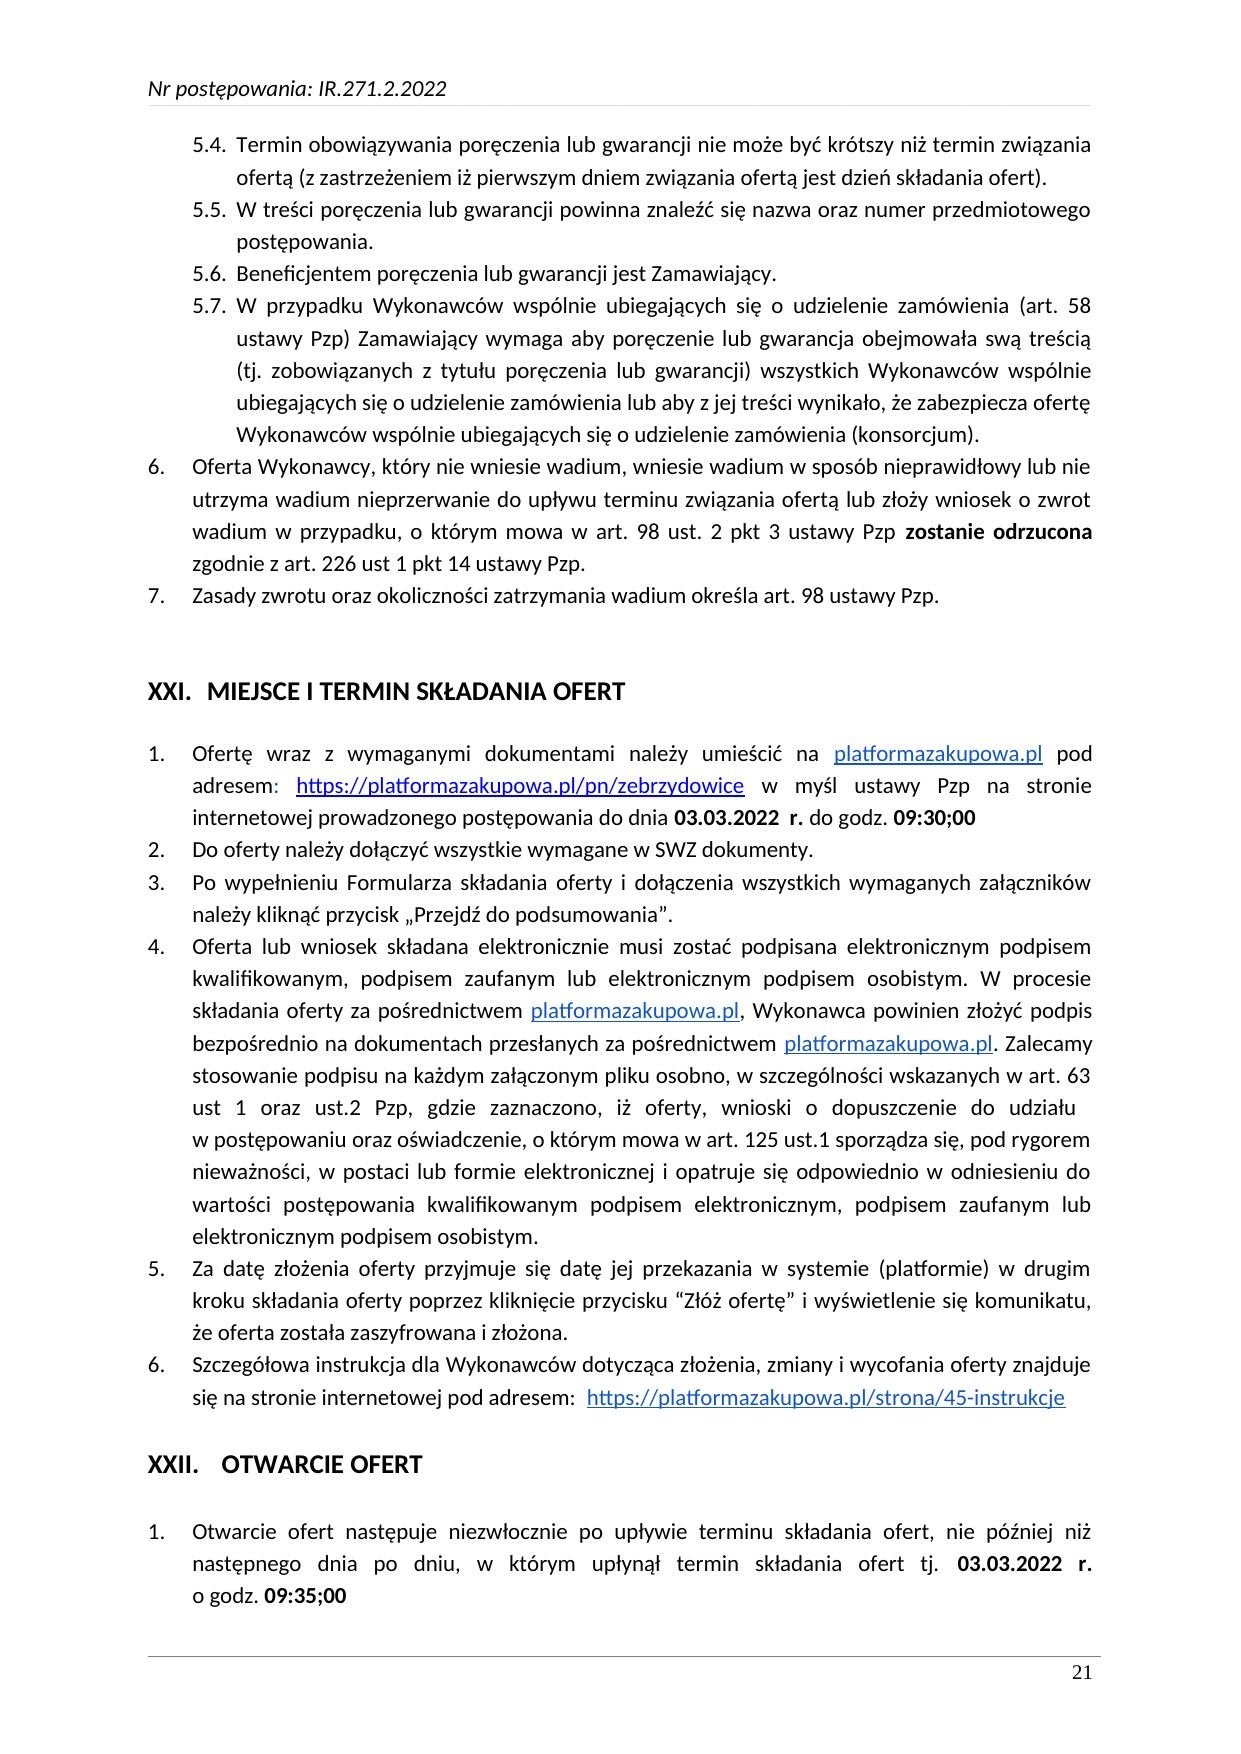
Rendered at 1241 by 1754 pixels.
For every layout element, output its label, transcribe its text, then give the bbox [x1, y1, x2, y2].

list Beneficjentem poręczenia lub gwarancji jest Zamawiający. [192, 259, 1093, 287]
list Ofertę wraz z wymaganymi dokumentami należy umieścić na platformazakupowa.pl pod adresem: https://platformazakupowa.pl/pn/zebrzydowice w myśl ustawy Pzp na stronie internetowej prowadzonego postępowania do dnia 03.03.2022 r. do godz. 09:30;00 [148, 739, 1093, 831]
list Otwarcie ofert następuje niezwłocznie po upływie terminu składania ofert, nie później niż następnego dnia po dniu, w którym upłynął termin składania ofert tj. 03.03.2022 r. o godz. 09:35;00 [148, 1517, 1093, 1610]
list Do oferty należy dołączyć wszystkie wymagane w SWZ dokumenty. [148, 836, 1093, 864]
list Szczegółowa instrukcja dla Wykonawców dotycząca złożenia, zmiany i wycofania oferty znajduje się na stronie internetowej pod adresem: https://platformazakupowa.pl/strona/45-instrukcje [148, 1351, 1093, 1411]
list Za datę złożenia oferty przyjmuje się datę jej przekazania w systemie (platformie) w drugim kroku składania oferty poprzez kliknięcie przycisku “Złóż ofertę” i wyświetlenie się komunikatu, że oferta została zaszyfrowana i złożona. [148, 1254, 1093, 1346]
list W przypadku Wykonawców wspólnie ubiegających się o udzielenie zamówienia (art. 58 ustawy Pzp) Zamawiający wymaga aby poręczenie lub gwarancja obejmowała swą treścią (tj. zobowiązanych z tytułu poręczenia lub gwarancji) wszystkich Wykonawców wspólnie ubiegających się o udzielenie zamówienia lub aby z jej treści wynikało, że zabezpiecza ofertę Wykonawców wspólnie ubiegających się o udzielenie zamówienia (konsorcjum). [192, 292, 1093, 448]
list Oferta lub wniosek składana elektronicznie musi zostać podpisana elektronicznym podpisem kwalifikowanym, podpisem zaufanym lub elektronicznym podpisem osobistym. W procesie składania oferty za pośrednictwem platformazakupowa.pl, Wykonawca powinien złożyć podpis bezpośrednio na dokumentach przesłanych za pośrednictwem platformazakupowa.pl. Zalecamy stosowanie podpisu na każdym załączonym pliku osobno, w szczególności wskazanych w art. 63 ust 1 oraz ust.2 Pzp, gdzie zaznaczono, iż oferty, wnioski o dopuszczenie do udziału w postępowaniu oraz oświadczenie, o którym mowa w art. 125 ust.1 sporządza się, pod rygorem nieważności, w postaci lub formie elektronicznej i opatruje się odpowiednio w odniesieniu do wartości postępowania kwalifikowanym podpisem elektronicznym, podpisem zaufanym lub elektronicznym podpisem osobistym. [148, 932, 1093, 1250]
list Zasady zwrotu oraz okoliczności zatrzymania wadium określa art. 98 ustawy Pzp. [148, 581, 1093, 609]
list Termin obowiązywania poręczenia lub gwarancji nie może być krótszy niż termin związania ofertą (z zastrzeżeniem iż pierwszym dniem związania ofertą jest dzień składania ofert). [192, 131, 1093, 191]
list W treści poręczenia lub gwarancji powinna znaleźć się nazwa oraz numer przedmiotowego postępowania. [192, 195, 1093, 255]
list Po wypełnieniu Formularza składania oferty i dołączenia wszystkich wymaganych załączników należy kliknąć przycisk „Przejdź do podsumowania”. [148, 868, 1093, 928]
list Oferta Wykonawcy, który nie wniesie wadium, wniesie wadium w sposób nieprawidłowy lub nie utrzyma wadium nieprzerwanie do upływu terminu związania ofertą lub złoży wniosek o zwrot wadium w przypadku, o którym mowa w art. 98 ust. 2 pkt 3 ustawy Pzp zostanie odrzucona zgodnie z art. 226 ust 1 pkt 14 ustawy Pzp. [148, 452, 1093, 577]
subtitle MIEJSCE I TERMIN SKŁADANIA OFERT [148, 674, 1093, 707]
subtitle OTWARCIE OFERT [148, 1447, 1093, 1480]
